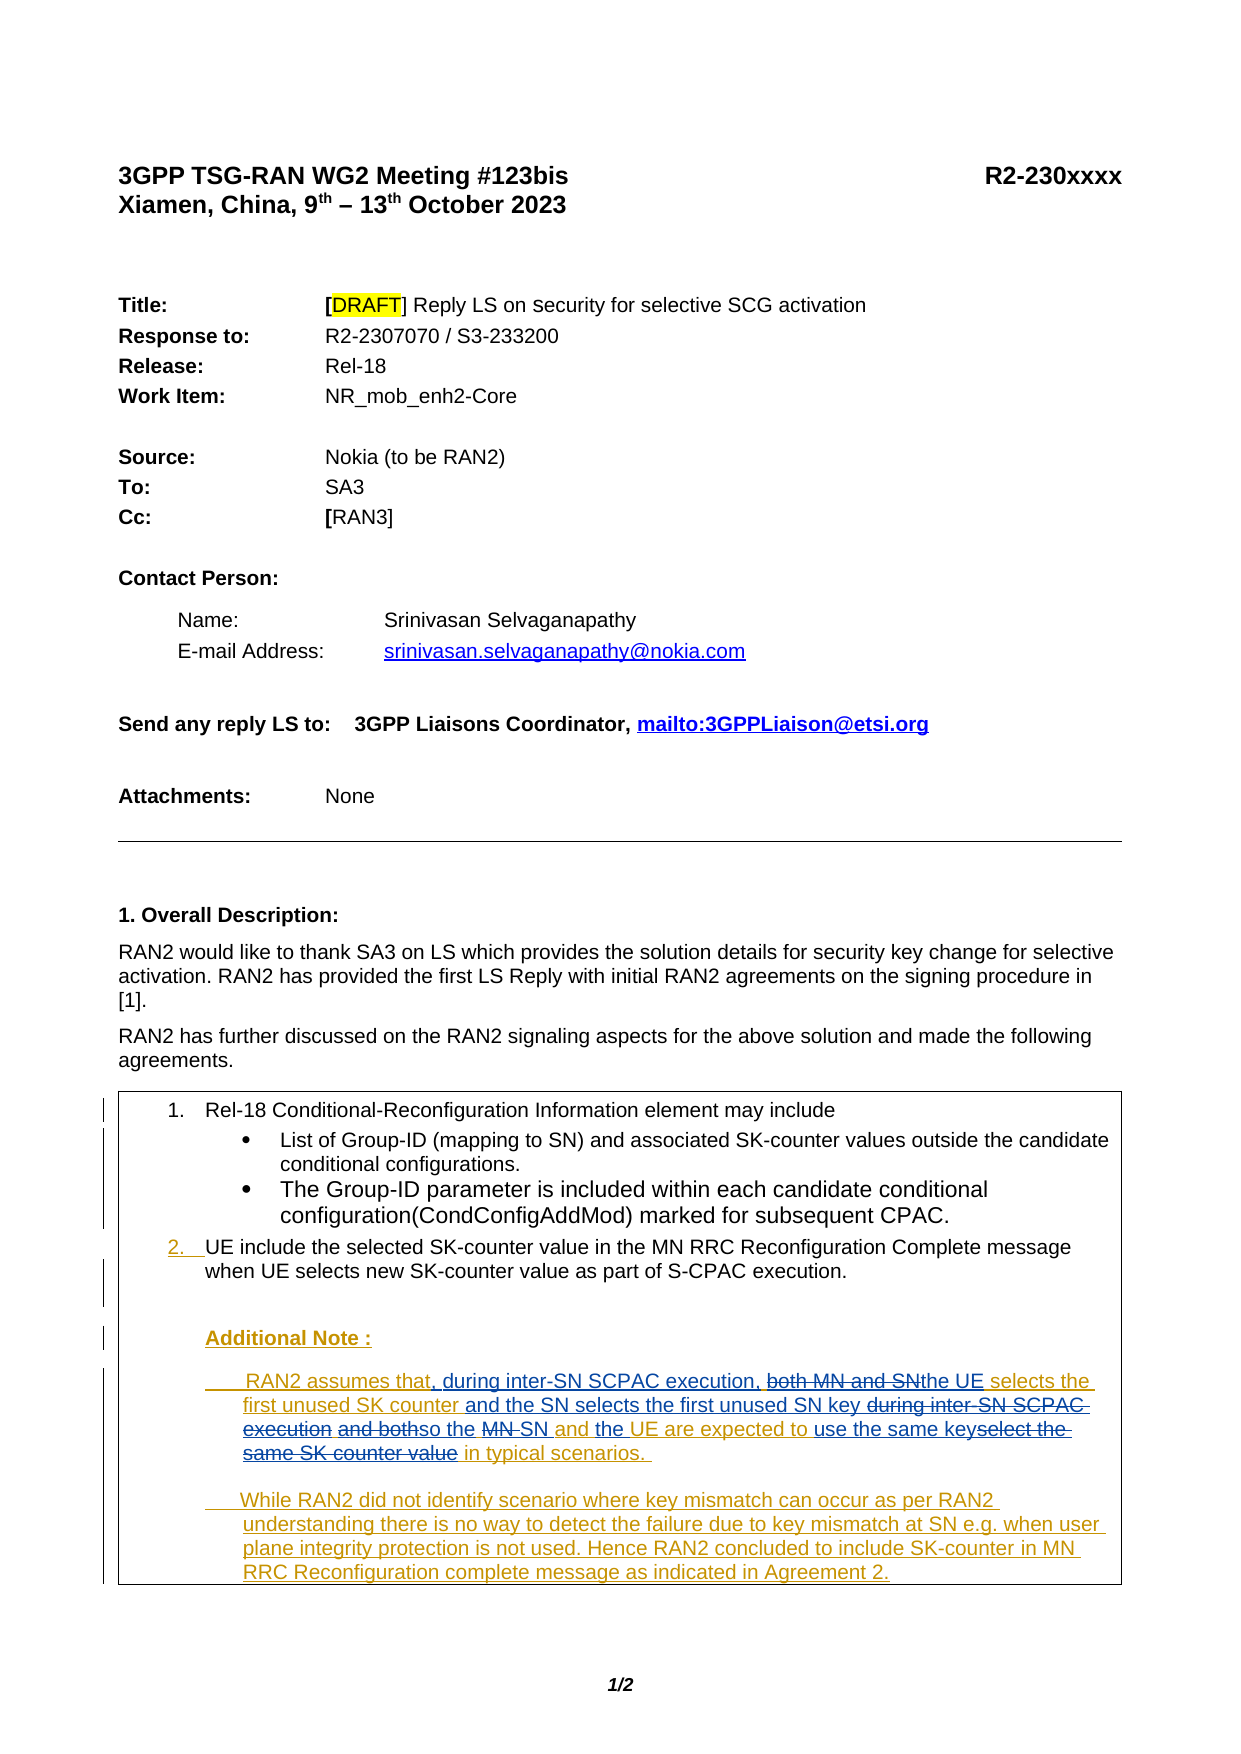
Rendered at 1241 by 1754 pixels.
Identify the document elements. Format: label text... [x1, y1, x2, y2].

text Name: Srinivasan Selvaganapathy [177, 608, 1122, 632]
text Source: Nokia (to be RAN2) [118, 445, 1122, 469]
text Work Item: NR_mob_enh2-Core [118, 384, 1122, 408]
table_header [119, 1092, 1121, 1584]
text Xiamen, China, 9th – 13th October 2023 [118, 190, 1122, 218]
text 3GPP TSG-RAN WG2 Meeting #123bis R2-230xxxx [118, 161, 1122, 190]
text 1. Overall Description: [118, 903, 1122, 927]
text Title: [DRAFT] Reply LS on security for selective SCG activation [118, 291, 1122, 318]
text Contact Person: [118, 566, 1122, 589]
text RAN2 has further discussed on the RAN2 signaling aspects for the above solution and made the following agreements. [118, 1024, 1122, 1072]
text Send any reply LS to: 3GPP Liaisons Coordinator, mailto:3GPPLiaison@etsi.org [118, 711, 1122, 735]
text Attachments: None [118, 784, 1122, 808]
text RAN2 would like to thank SA3 on LS which provides the solution details for security key change for selective activation. RAN2 has provided the first LS Reply with initial RAN2 agreements on the signing procedure in [1]. [118, 939, 1122, 1011]
text Release: Rel-18 [118, 354, 1122, 378]
text Cc: [RAN3] [118, 505, 1122, 529]
text To: SA3 [118, 475, 1122, 499]
text E-mail Address: srinivasan.selvaganapathy@nokia.com [177, 638, 1122, 662]
text Response to: R2-2307070 / S3-233200 [118, 324, 1122, 348]
